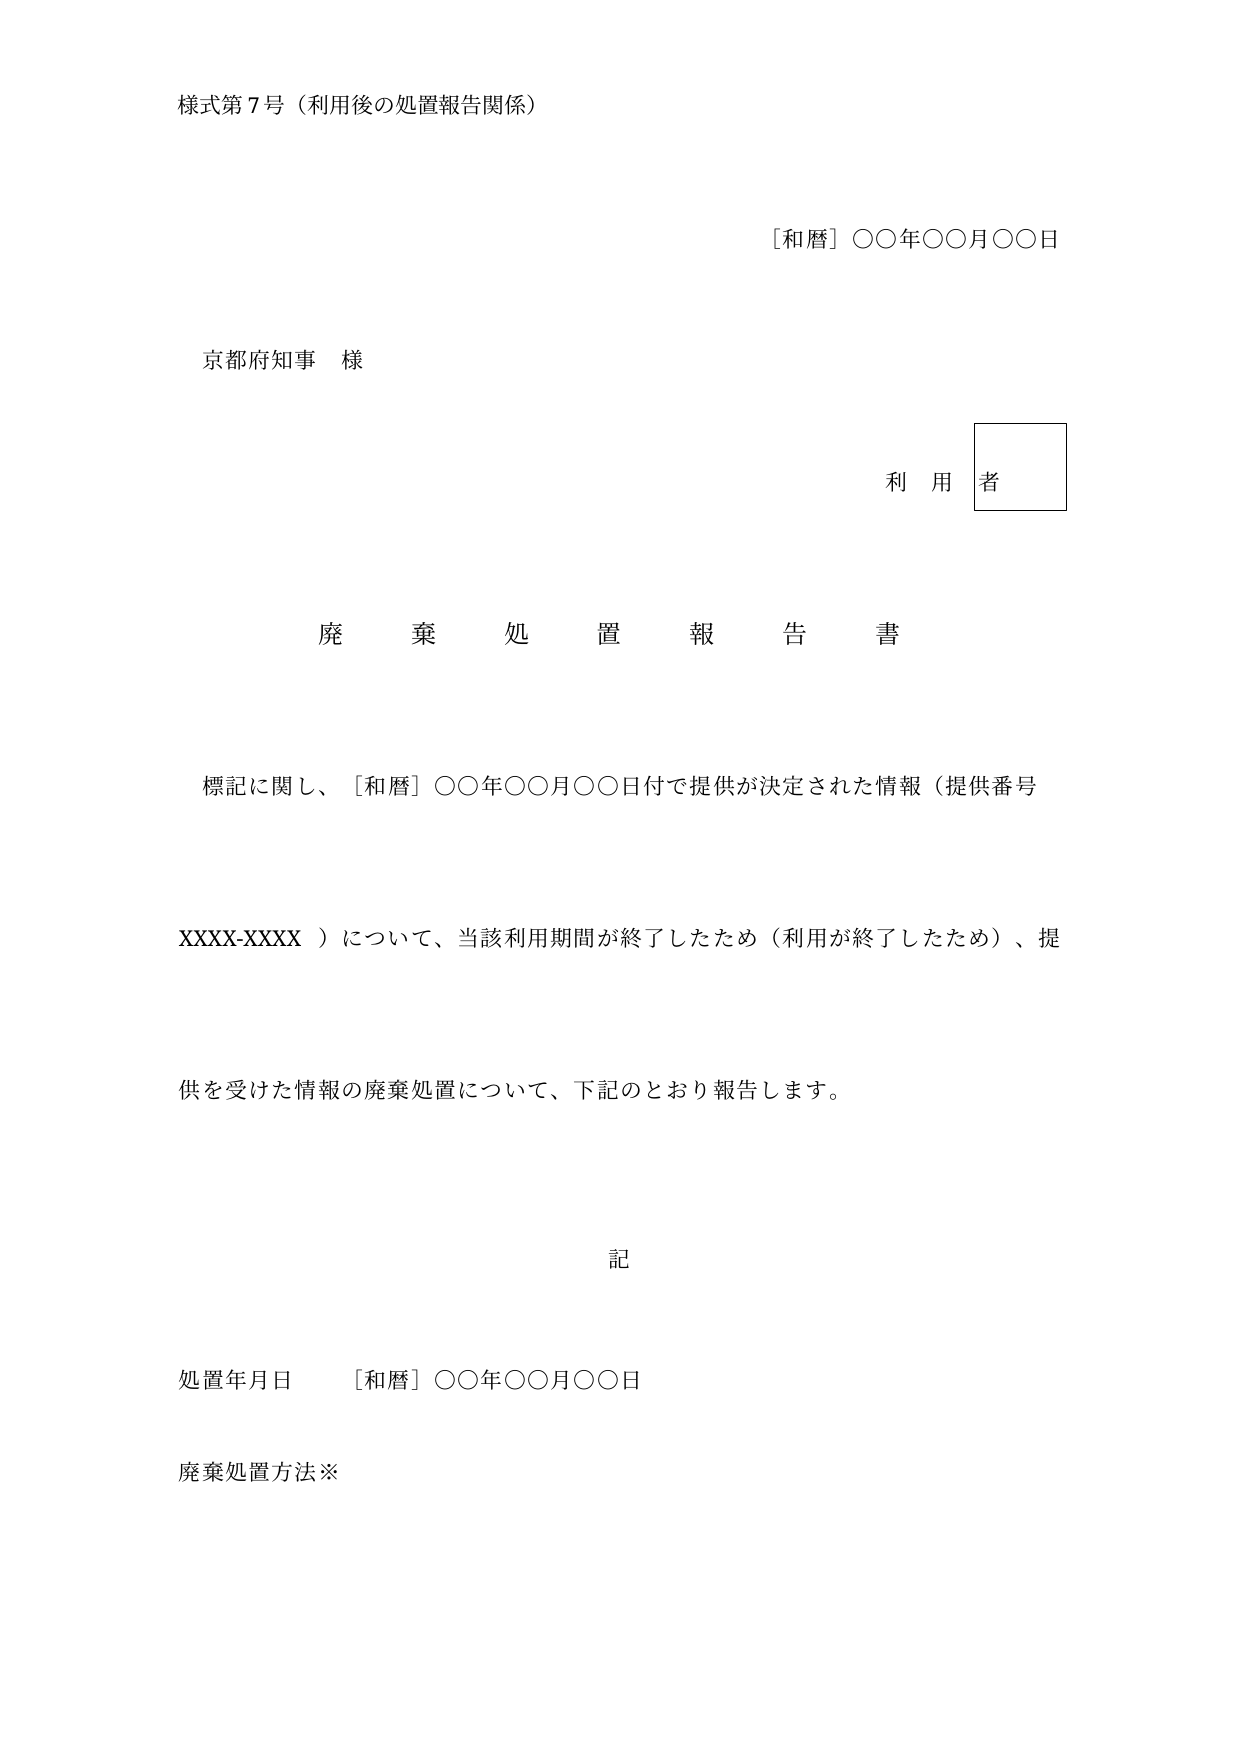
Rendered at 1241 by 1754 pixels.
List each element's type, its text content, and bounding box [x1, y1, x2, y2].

text 京都府知事 様 [179, 329, 1061, 390]
subtitle 記 [179, 1227, 1061, 1288]
text 廃棄処置方法※ [179, 1440, 1061, 1501]
text ［和暦］〇〇年〇〇月〇〇日 [179, 207, 1061, 268]
text 利 用 者 [179, 451, 1001, 512]
text 処置年月日 ［和暦］〇〇年〇〇月〇〇日 [179, 1349, 1061, 1410]
text 廃 棄 処 置 報 告 書 [179, 603, 1061, 664]
text 標記に関し、［和暦］〇〇年〇〇月〇〇日付で提供が決定された情報（提供番号XXXX-XXXX）について、当該利用期間が終了したため（利用が終了したため）、提供を受けた情報の廃棄処置について、下記のとおり報告します。 [179, 755, 1061, 1120]
